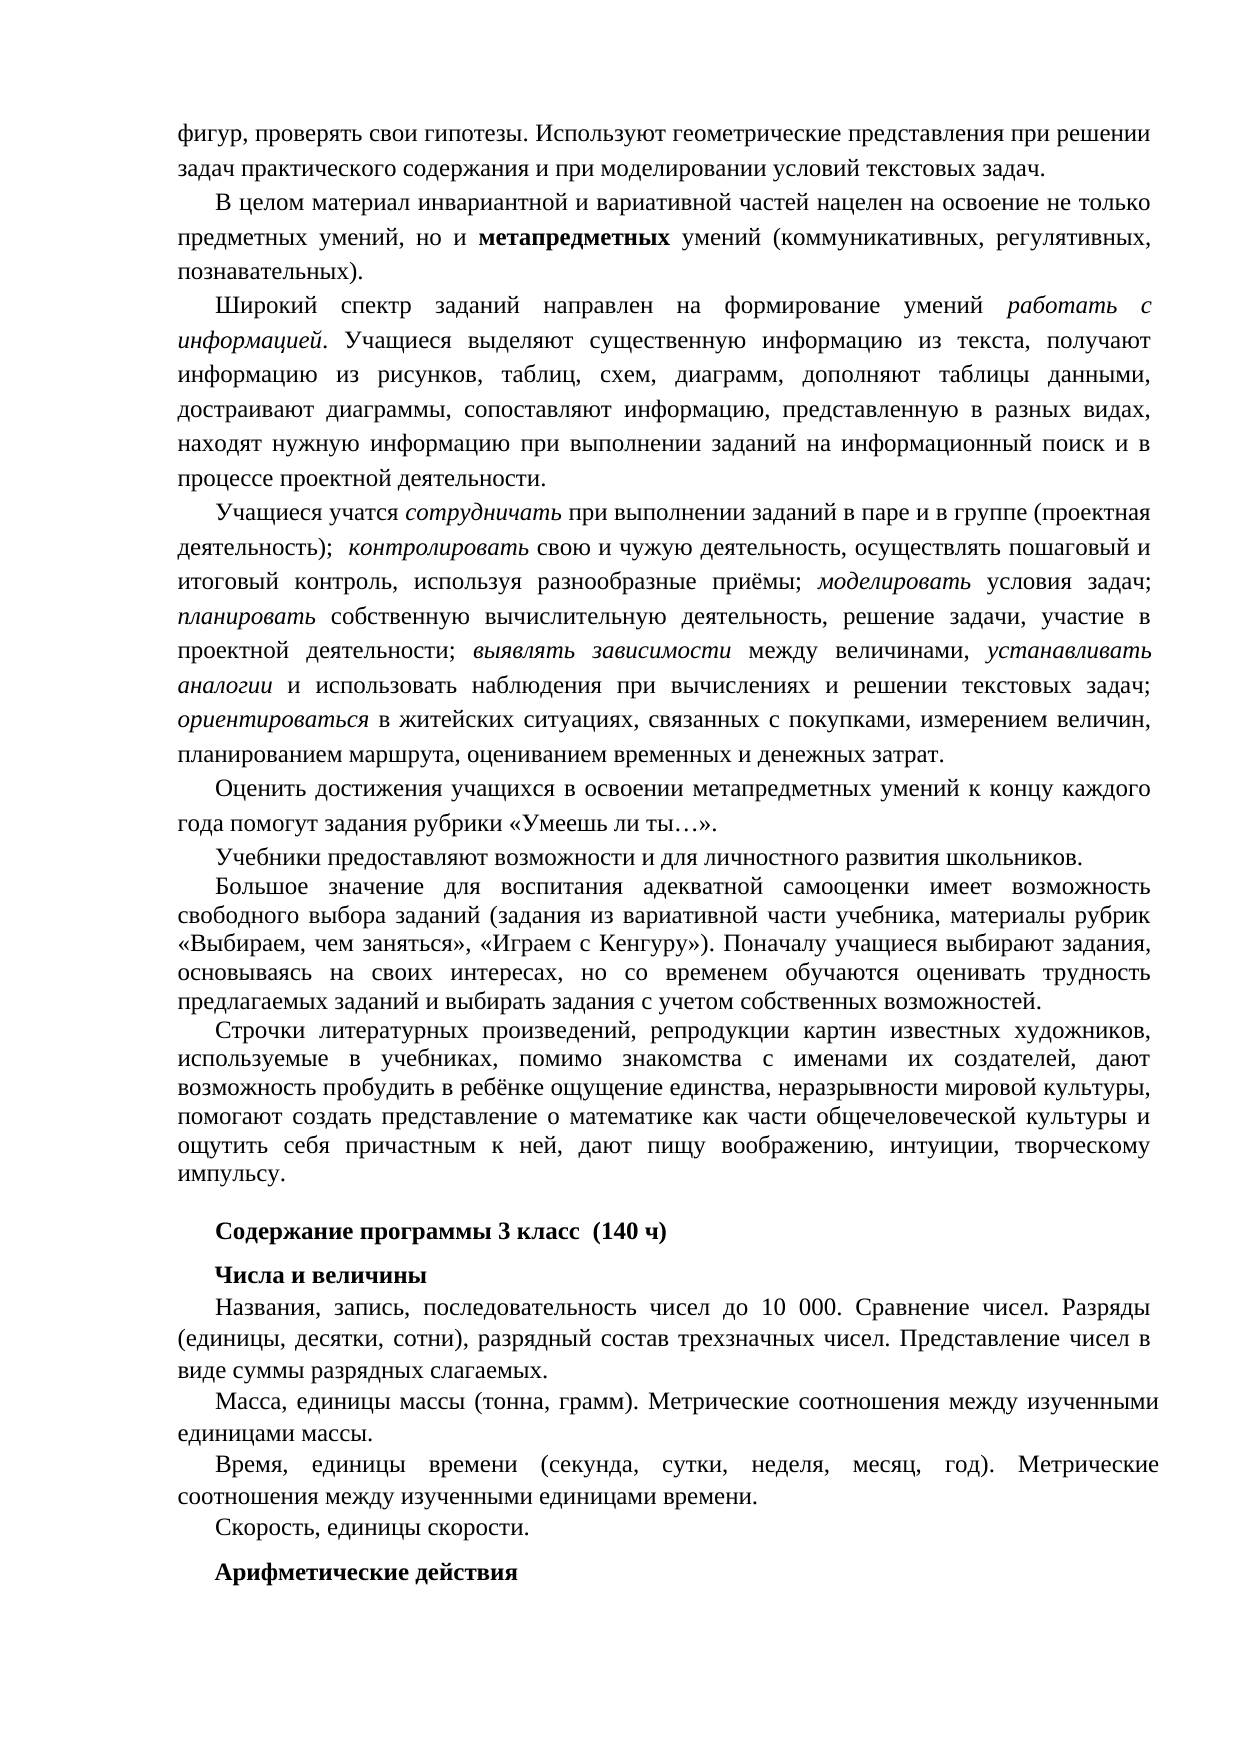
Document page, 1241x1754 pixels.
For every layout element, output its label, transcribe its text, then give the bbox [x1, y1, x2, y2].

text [177, 118, 1152, 181]
text Числа и величины [177, 1260, 1152, 1289]
text Арифметические действия [177, 1557, 1152, 1585]
text Оценить достижения учащихся в освоении метапредметных умений к концу каждого года помогут задания рубрики «Умеешь ли ты…». [177, 773, 1152, 836]
text В целом материал инвариантной и вариативной частей нацелен на освоение не только предметных умений, но и метапредметных умений (коммуникативных, регулятивных, познавательных). [177, 187, 1152, 285]
text Время, единицы времени (секунда, сутки, неделя, месяц, год). Метрические соотношения между изученными единицами времени. [177, 1449, 1160, 1510]
text Масса, единицы массы (тонна, грамм). Метрические соотношения между изученными единицами массы. [177, 1386, 1160, 1447]
text Содержание программы 3 класс (140 ч) [177, 1216, 1152, 1245]
text Большое значение для воспитания адекватной самооценки имеет возможность свободного выбора заданий (задания из вариативной части учебника, материалы рубрик «Выбираем, чем заняться», «Играем с Кенгуру»). Поначалу учащиеся выбирают задания, основываясь на своих интересах, но со временем обучаются оценивать трудность предлагаемых заданий и выбирать задания с учетом собственных возможностей. [177, 871, 1152, 1015]
text Учащиеся учатся сотрудничать при выполнении заданий в паре и в группе (проектная деятельность); контролировать свою и чужую деятельность, осуществлять пошаговый и итоговый контроль, используя разнообразные приёмы; моделировать условия задач; планировать собственную вычислительную деятельность, решение задачи, участие в проектной деятельности; выявлять зависимости между величинами, устанавливать аналогии и использовать наблюдения при вычислениях и решении текстовых задач; ориентироваться в житейских ситуациях, связанных с покупками, измерением величин, планированием маршрута, оцениванием временных и денежных затрат. [177, 497, 1152, 767]
text Скорость, единицы скорости. [177, 1512, 1152, 1541]
text Строчки литературных произведений, репродукции картин известных художников, используемые в учебниках, помимо знакомства с именами их создателей, дают возможность пробудить в ребёнке ощущение единства, неразрывности мировой культуры, помогают создать представление о математике как части общечеловеческой культуры и ощутить себя причастным к ней, дают пищу воображению, интуиции, творческому импульсу. [177, 1015, 1152, 1187]
text Учебники предоставляют возможности и для личностного развития школьников. [177, 842, 1152, 871]
text Названия, запись, последовательность чисел до 10 000. Сравнение чисел. Разряды (единицы, десятки, сотни), разрядный состав трехзначных чисел. Представление чисел в виде суммы разрядных слагаемых. [177, 1292, 1152, 1383]
text Широкий спектр заданий направлен на формирование умений работать с информацией. Учащиеся выделяют существенную информацию из текста, получают информацию из рисунков, таблиц, схем, диаграмм, дополняют таблицы данными, достраивают диаграммы, сопоставляют информацию, представленную в разных видах, находят нужную информацию при выполнении заданий на информационный поиск и в процессе проектной деятельности. [177, 291, 1152, 492]
